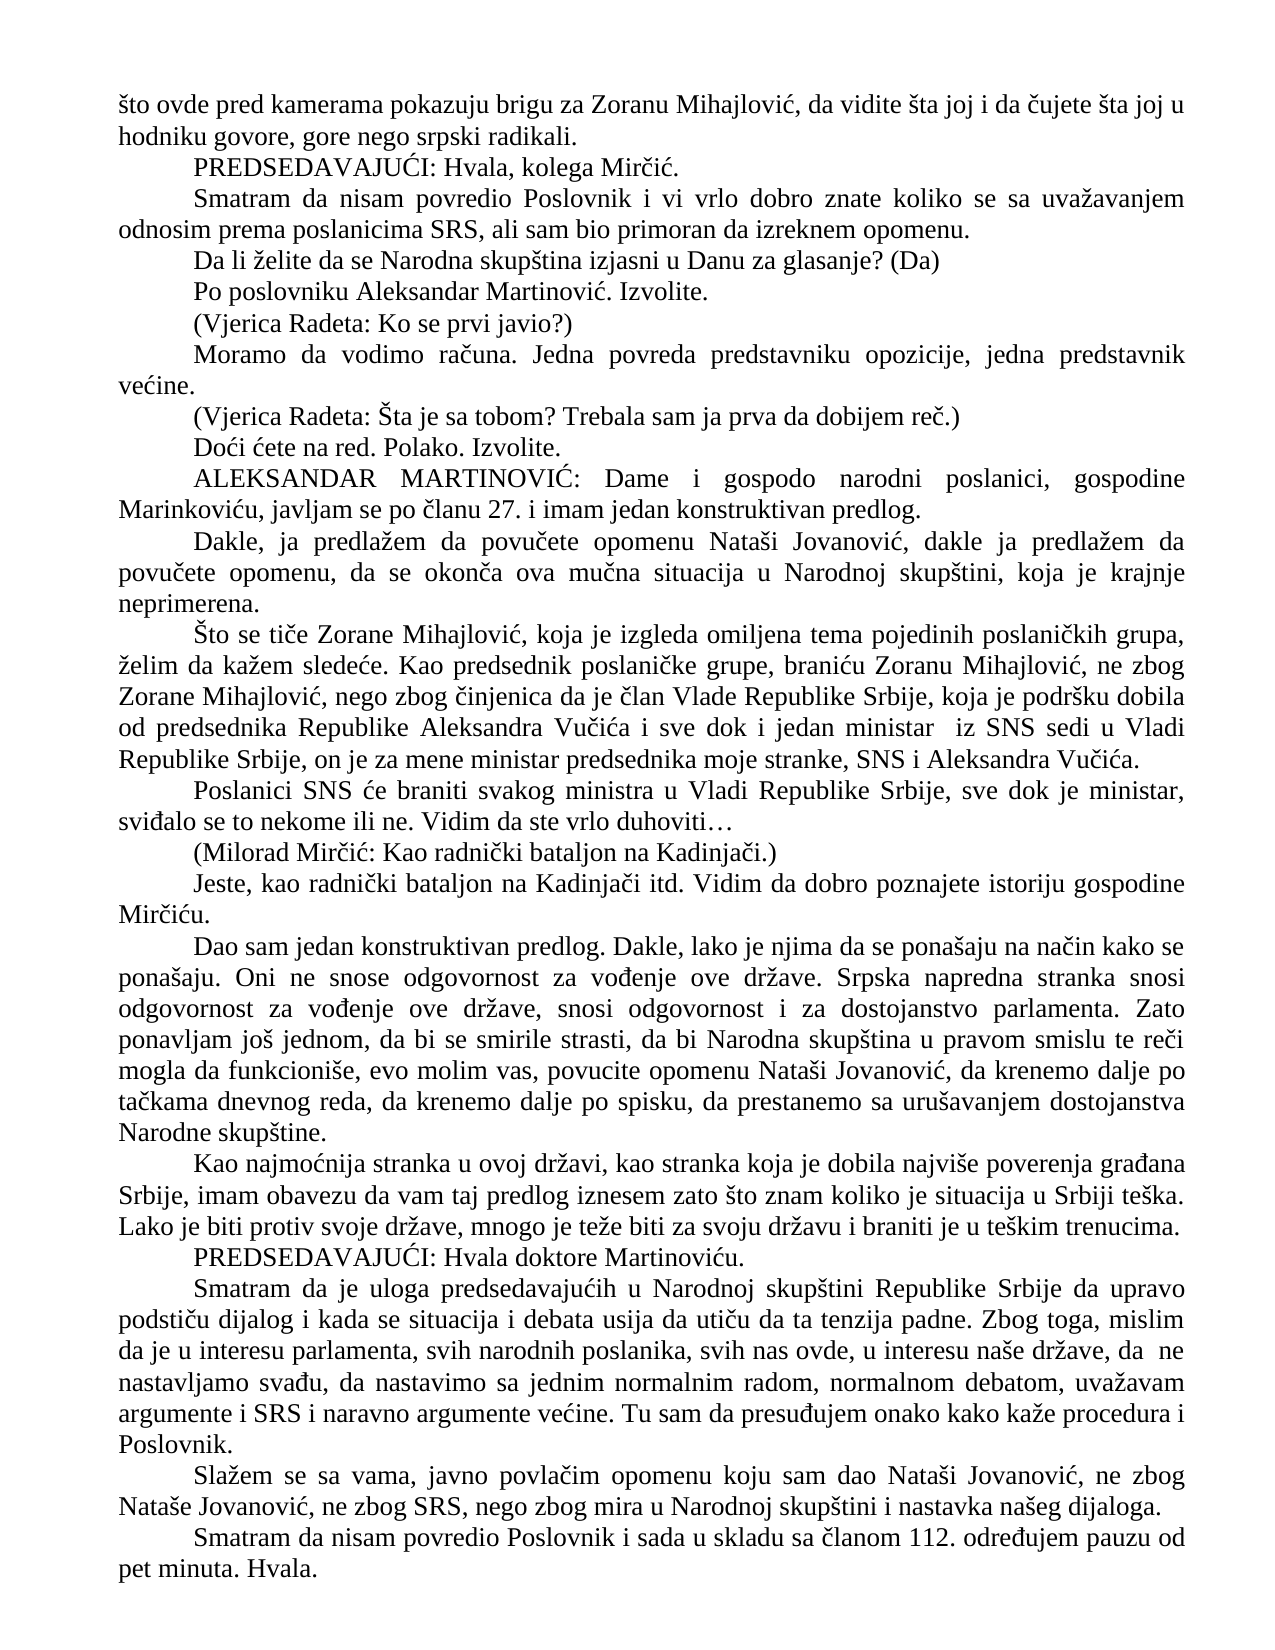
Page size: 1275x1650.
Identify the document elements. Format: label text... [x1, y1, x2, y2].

text Jeste, kao radnički bataljon na Kadinjači itd. Vidim da dobro poznajete istoriju gospodine Mirčiću. [118, 867, 1186, 929]
text Što se tiče Zorane Mihajlović, koja je izgleda omiljena tema pojedinih poslaničkih grupa, želim da kažem sledeće. Kao predsednik poslaničke grupe, braniću Zoranu Mihajlović, ne zbog Zorane Mihajlović, nego zbog činjenica da je član Vlade Republike Srbije, koja je podršku dobila od predsednika Republike Aleksandra Vučića i sve dok i jedan ministar iz SNS sedi u Vladi Republike Srbije, on je za mene ministar predsednika moje stranke, SNS i Aleksandra Vučića. [118, 618, 1186, 774]
text Kao najmoćnija stranka u ovoj državi, kao stranka koja je dobila najviše poverenja građana Srbije, imam obavezu da vam taj predlog iznesem zato što znam koliko je situacija u Srbiji teška. Lako je biti protiv svoje države, mnogo je teže biti za svoju državu i braniti je u teškim trenucima. [118, 1148, 1186, 1241]
text Poslanici SNS će braniti svakog ministra u Vladi Republike Srbije, sve dok je ministar, sviđalo se to nekome ili ne. Vidim da ste vrlo duhoviti… [118, 774, 1186, 836]
text PREDSEDAVAJUĆI: Hvala doktore Martinoviću. [118, 1241, 1186, 1272]
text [118, 89, 1186, 151]
text Da li želite da se Narodna skupština izjasni u Danu za glasanje? (Da) [118, 244, 1186, 276]
text Smatram da je uloga predsedavajućih u Narodnoj skupštini Republike Srbije da upravo podstiču dijalog i kada se situacija i debata usija da utiču da ta tenzija padne. Zbog toga, mislim da je u interesu parlamenta, svih narodnih poslanika, svih nas ovde, u interesu naše države, da ne nastavljamo svađu, da nastavimo sa jednim normalnim radom, normalnom debatom, uvažavam argumente i SRS i naravno argumente većine. Tu sam da presuđujem onako kako kaže procedura i Poslovnik. [118, 1272, 1186, 1459]
text Dakle, ja predlažem da povučete opomenu Nataši Jovanović, dakle ja predlažem da povučete opomenu, da se okonča ova mučna situacija u Narodnoj skupštini, koja je krajnje neprimerena. [118, 525, 1186, 618]
text Smatram da nisam povredio Poslovnik i sada u skladu sa članom 112. određujem pauzu od pet minuta. Hvala. [118, 1521, 1186, 1584]
text Doći ćete na red. Polako. Izvolite. [118, 431, 1186, 462]
text (Milorad Mirčić: Kao radnički bataljon na Kadinjači.) [118, 836, 1186, 867]
text (Vjerica Radeta: Ko se prvi javio?) [118, 307, 1186, 338]
text Moramo da vodimo računa. Jedna povreda predstavniku opozicije, jedna predstavnik većine. [118, 338, 1186, 400]
text Po poslovniku Aleksandar Martinović. Izvolite. [118, 276, 1186, 307]
text Slažem se sa vama, javno povlačim opomenu koju sam dao Nataši Jovanović, ne zbog Nataše Jovanović, ne zbog SRS, nego zbog mira u Narodnoj skupštini i nastavka našeg dijaloga. [118, 1459, 1186, 1521]
text PREDSEDAVAJUĆI: Hvala, kolega Mirčić. [118, 151, 1186, 182]
text (Vjerica Radeta: Šta je sa tobom? Trebala sam ja prva da dobijem reč.) [118, 400, 1186, 431]
text Smatram da nisam povredio Poslovnik i vi vrlo dobro znate koliko se sa uvažavanjem odnosim prema poslanicima SRS, ali sam bio primoran da izreknem opomenu. [118, 182, 1186, 244]
text Dao sam jedan konstruktivan predlog. Dakle, lako je njima da se ponašaju na način kako se ponašaju. Oni ne snose odgovornost za vođenje ove države. Srpska napredna stranka snosi odgovornost za vođenje ove države, snosi odgovornost i za dostojanstvo parlamenta. Zato ponavljam još jednom, da bi se smirile strasti, da bi Narodna skupština u pravom smislu te reči mogla da funkcioniše, evo molim vas, povucite opomenu Nataši Jovanović, da krenemo dalje po tačkama dnevnog reda, da krenemo dalje po spisku, da prestanemo sa urušavanjem dostojanstva Narodne skupštine. [118, 929, 1186, 1148]
text ALEKSANDAR MARTINOVIĆ: Dame i gospodo narodni poslanici, gospodine Marinkoviću, javljam se po članu 27. i imam jedan konstruktivan predlog. [118, 462, 1186, 525]
